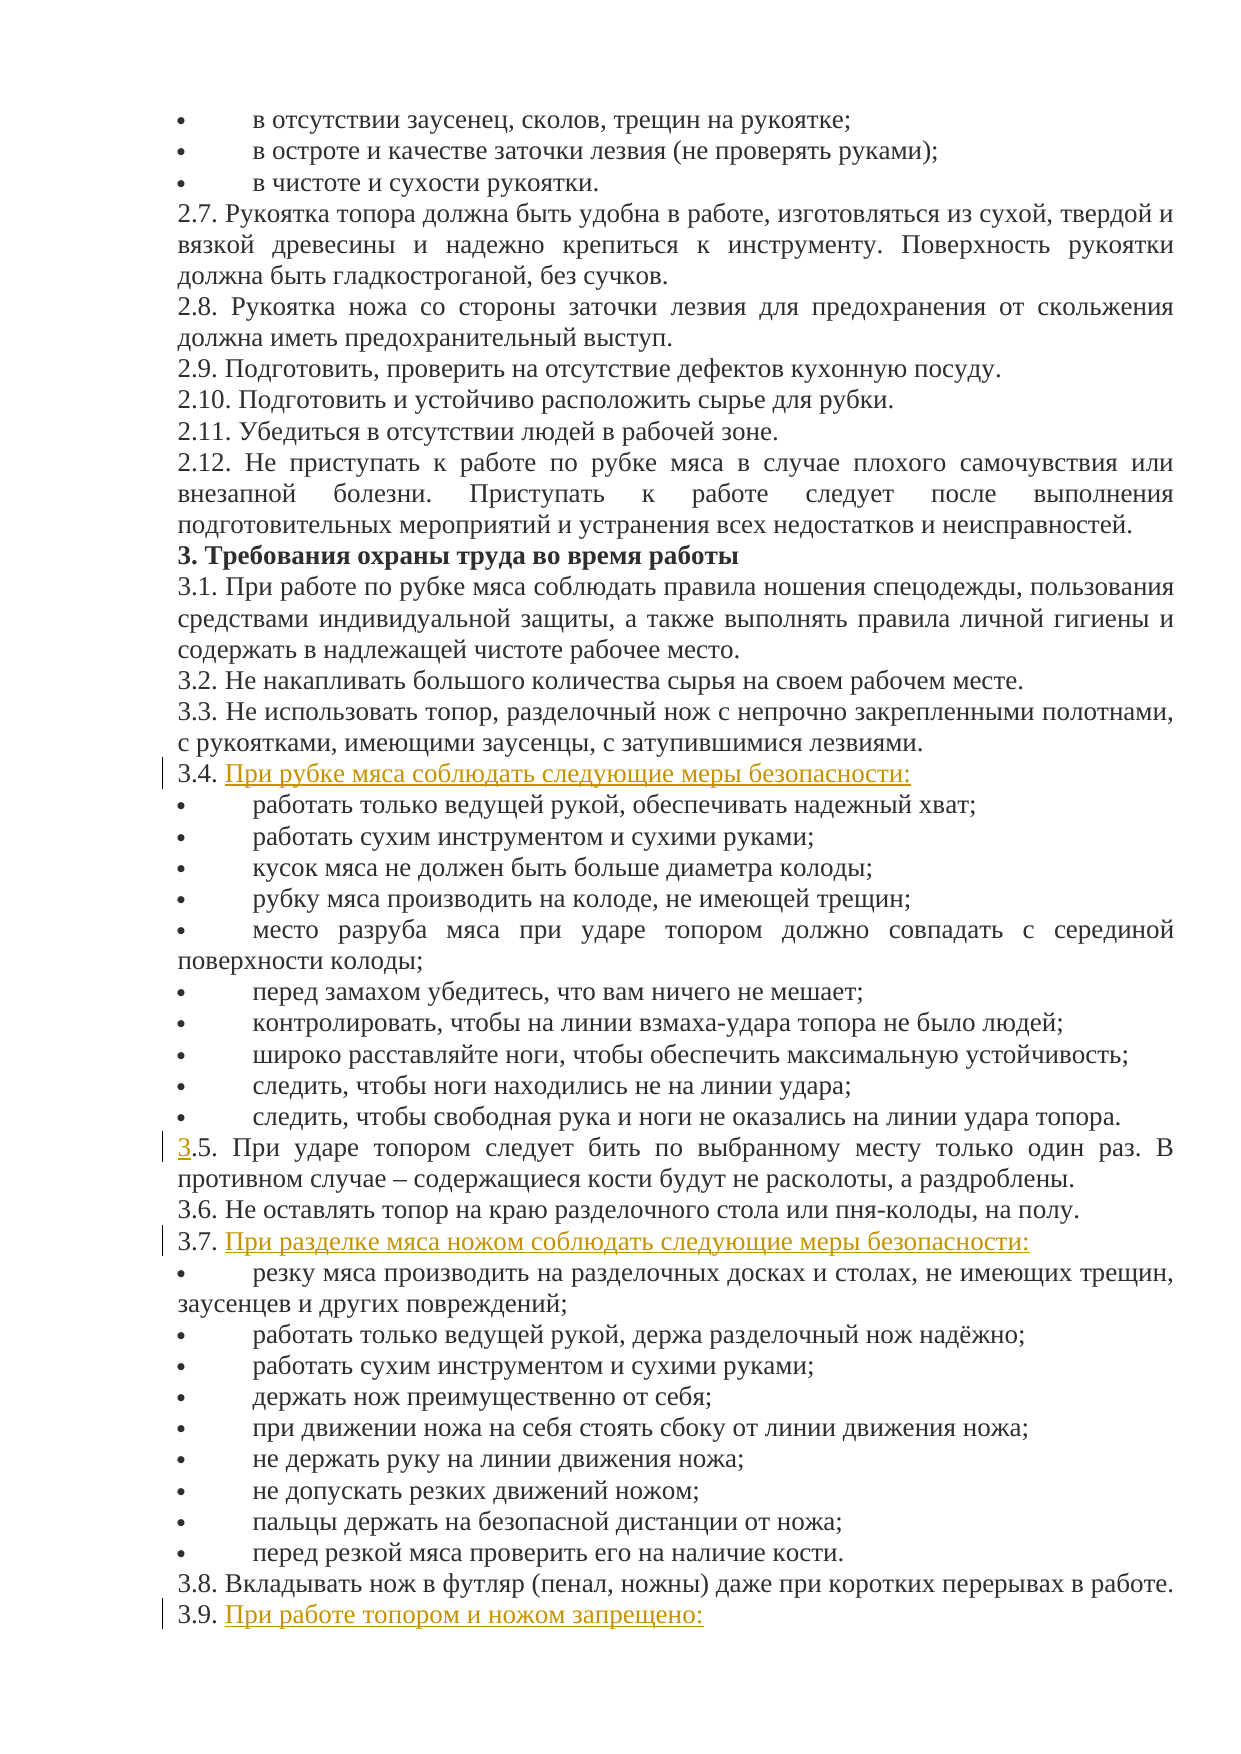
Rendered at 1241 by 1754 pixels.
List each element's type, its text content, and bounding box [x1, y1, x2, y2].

list рубку мяса производить на колоде, не имеющей трещин; [177, 882, 1175, 913]
list работать только ведущей рукой, держа разделочный нож надёжно; [177, 1318, 1175, 1349]
text 2.9. Подготовить, проверить на отсутствие дефектов кухонную посуду. [177, 352, 1175, 384]
text 3.6. Не оставлять топор на краю разделочного стола или пня-колоды, на полу. [177, 1193, 1175, 1224]
list кусок мяса не должен быть больше диаметра колоды; [177, 851, 1175, 882]
list резку мяса производить на разделочных досках и столах, не имеющих трещин, заусенцев и других повреждений; [177, 1256, 1175, 1318]
text 3.1. При работе по рубке мяса соблюдать правила ношения спецодежды, пользования средствами индивидуальной защиты, а также выполнять правила личной гигиены и содержать в надлежащей чистоте рабочее место. [177, 571, 1175, 664]
text 3. Требования охраны труда во время работы [177, 539, 1175, 571]
list в чистоте и сухости рукоятки. [177, 166, 1175, 197]
list в остроте и качестве заточки лезвия (не проверять руками); [177, 134, 1175, 166]
list в отсутствии заусенец, сколов, трещин на рукоятке; [177, 103, 1175, 134]
list широко расставляйте ноги, чтобы обеспечить максимальную устойчивость; [177, 1038, 1175, 1069]
list перед резкой мяса проверить его на наличие кости. [177, 1536, 1175, 1567]
list держать нож преимущественно от себя; [177, 1380, 1175, 1411]
text 3.4. [177, 757, 1175, 788]
list работать сухим инструментом и сухими руками; [177, 820, 1175, 851]
text 3.2. Не накапливать большого количества сырья на своем рабочем месте. [177, 664, 1175, 695]
list перед замахом убедитесь, что вам ничего не мешает; [177, 975, 1175, 1007]
text 2.11. Убедиться в отсутствии людей в рабочей зоне. [177, 415, 1175, 446]
list не держать руку на линии движения ножа; [177, 1443, 1175, 1474]
text 2.7. Рукоятка топора должна быть удобна в работе, изготовляться из сухой, твердой и вязкой древесины и надежно крепиться к инструменту. Поверхность рукоятки должна быть гладкостроганой, без сучков. [177, 197, 1175, 290]
text 2.8. Рукоятка ножа со стороны заточки лезвия для предохранения от скольжения должна иметь предохранительный выступ. [177, 290, 1175, 352]
list следить, чтобы ноги находились не на линии удара; [177, 1069, 1175, 1100]
text 2.10. Подготовить и устойчиво расположить сырье для рубки. [177, 384, 1175, 415]
text 2.12. Не приступать к работе по рубке мяса в случае плохого самочувствия или внезапной болезни. Приступать к работе следует после выполнения подготовительных мероприятий и устранения всех недостатков и неисправностей. [177, 446, 1175, 539]
list место разруба мяса при ударе топором должно совпадать с серединой поверхности колоды; [177, 913, 1175, 975]
list работать сухим инструментом и сухими руками; [177, 1349, 1175, 1380]
list при движении ножа на себя стоять сбоку от линии движения ножа; [177, 1411, 1175, 1443]
text 3.8. Вкладывать нож в футляр (пенал, ножны) даже при коротких перерывах в работе. 3.9. [177, 1567, 1175, 1629]
list пальцы держать на безопасной дистанции от ножа; [177, 1505, 1175, 1536]
text 3.7. [177, 1224, 1175, 1256]
text .5. При ударе топором следует бить по выбранному месту только один раз. В противном случае – содержащиеся кости будут не расколоты, а раздроблены. [177, 1131, 1175, 1193]
list контролировать, чтобы на линии взмаха-удара топора не было людей; [177, 1007, 1175, 1038]
list не допускать резких движений ножом; [177, 1474, 1175, 1505]
list следить, чтобы свободная рука и ноги не оказались на линии удара топора. [177, 1100, 1175, 1131]
text 3.3. Не использовать топор, разделочный нож с непрочно закрепленными полотнами, с рукоятками, имеющими заусенцы, с затупившимися лезвиями. [177, 695, 1175, 757]
list работать только ведущей рукой, обеспечивать надежный хват; [177, 788, 1175, 820]
